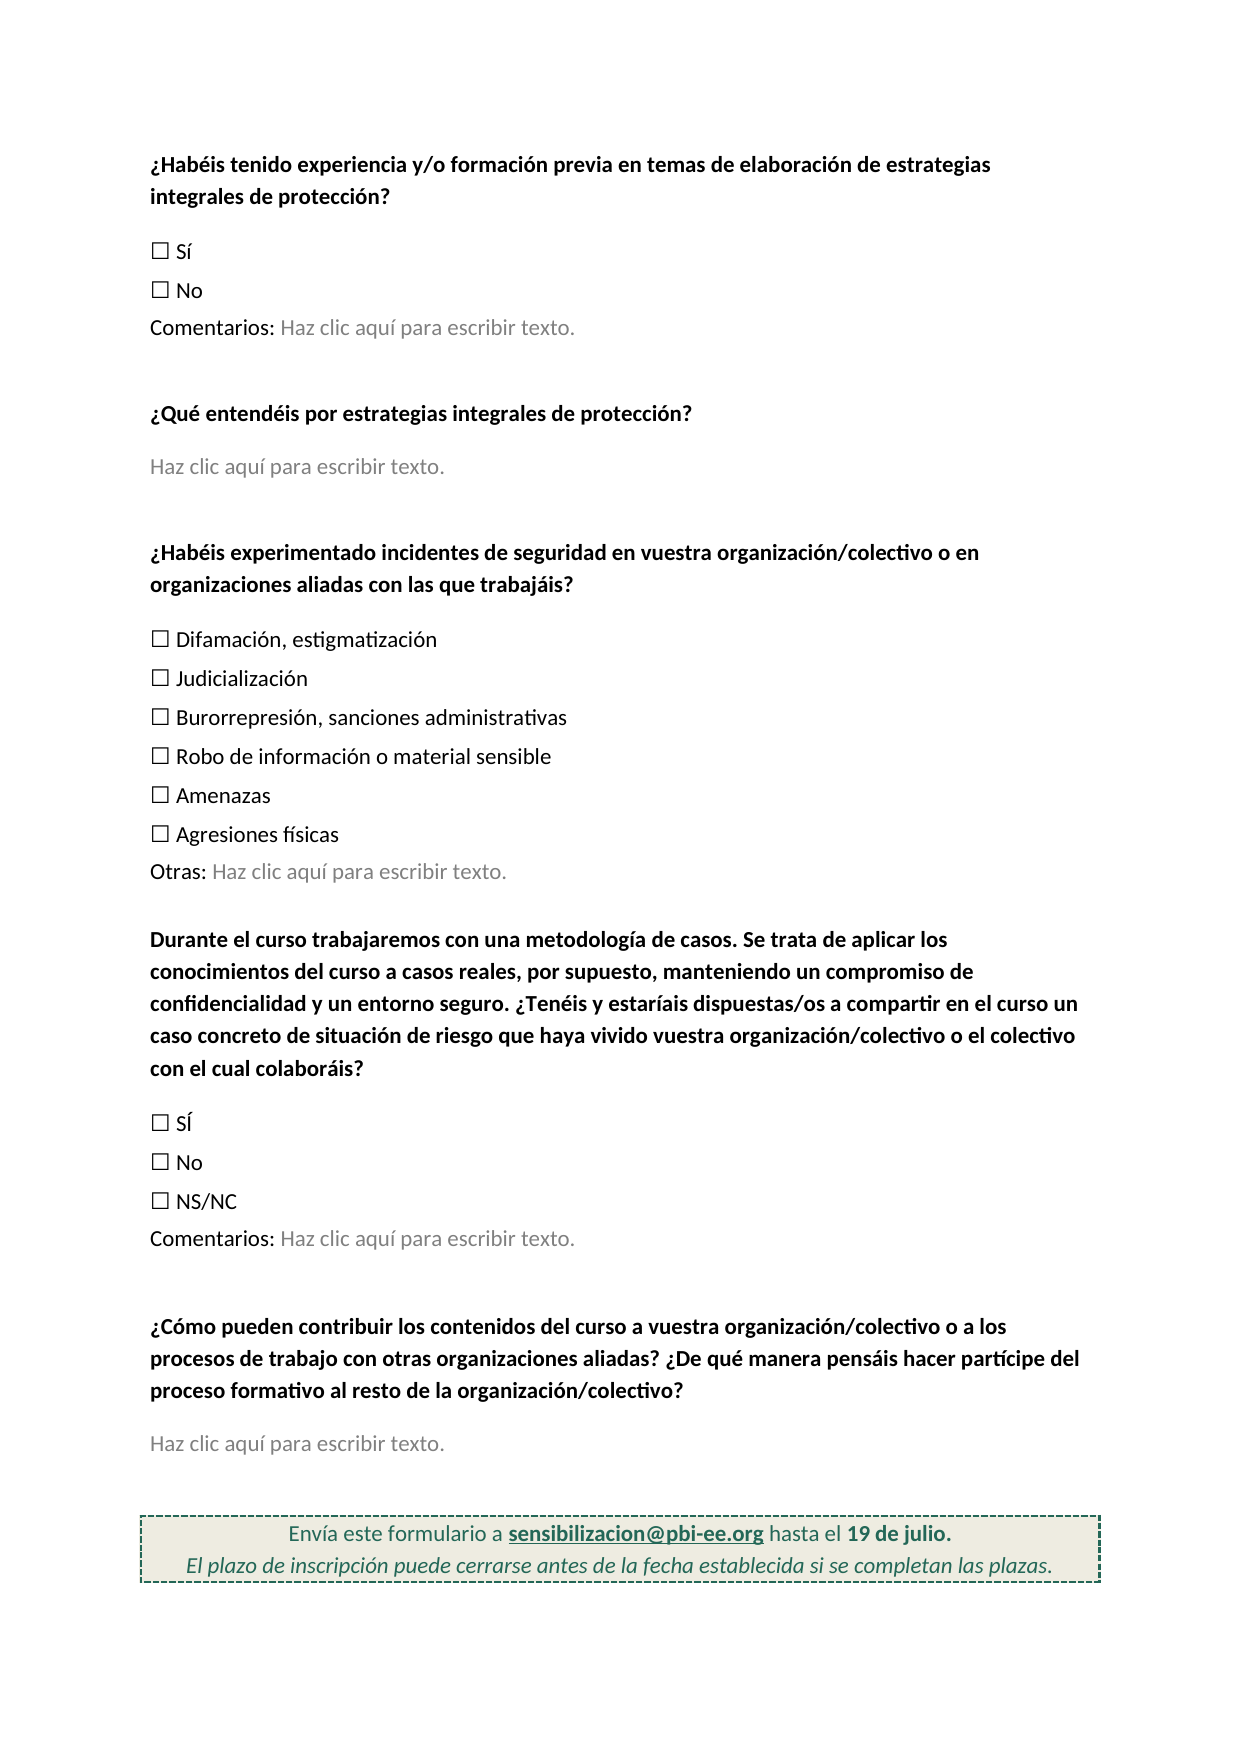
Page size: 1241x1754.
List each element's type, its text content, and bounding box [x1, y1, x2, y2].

text Robo de información o material sensible [150, 740, 1090, 771]
text El plazo de inscripción puede cerrarse antes de la fecha establecida si se completan las plazas. [139, 1547, 1101, 1583]
text ¿Habéis tenido experiencia y/o formación previa en temas de elaboración de estrategias integrales de protección? [150, 150, 1090, 210]
list Comentarios: [150, 1224, 1090, 1252]
text Amenazas [150, 779, 1090, 810]
text No [150, 1146, 1090, 1177]
text Sí [150, 235, 1090, 266]
text Burorrepresión, sanciones administrativas [150, 701, 1090, 732]
text ¿Qué entendéis por estrategias integrales de protección? [150, 399, 1090, 427]
list Otras: [150, 857, 1090, 885]
text Judicialización [150, 662, 1090, 693]
text NS/NC [150, 1185, 1090, 1216]
text Agresiones físicas [150, 818, 1090, 849]
text ¿Habéis experimentado incidentes de seguridad en vuestra organización/colectivo o en organizaciones aliadas con las que trabajáis? [150, 538, 1090, 598]
text Difamación, estigmatización [150, 623, 1090, 654]
text No [150, 274, 1090, 306]
list Comentarios: [150, 313, 1090, 341]
text Envía este formulario a sensibilizacion@pbi-ee.org hasta el 19 de julio. [139, 1515, 1101, 1547]
text ¿Cómo pueden contribuir los contenidos del curso a vuestra organización/colectivo o a los procesos de trabajo con otras organizaciones aliadas? ¿De qué manera pensáis hacer partícipe del proceso formativo al resto de la organización/colectivo? [150, 1312, 1090, 1404]
text SÍ [150, 1107, 1090, 1138]
text Durante el curso trabajaremos con una metodología de casos. Se trata de aplicar los conocimientos del curso a casos reales, por supuesto, manteniendo un compromiso de confidencialidad y un entorno seguro. ¿Tenéis y estaríais dispuestas/os a compartir en el curso un caso concreto de situación de riesgo que haya vivido vuestra organización/colectivo o el colectivo con el cual colaboráis? [150, 925, 1090, 1082]
